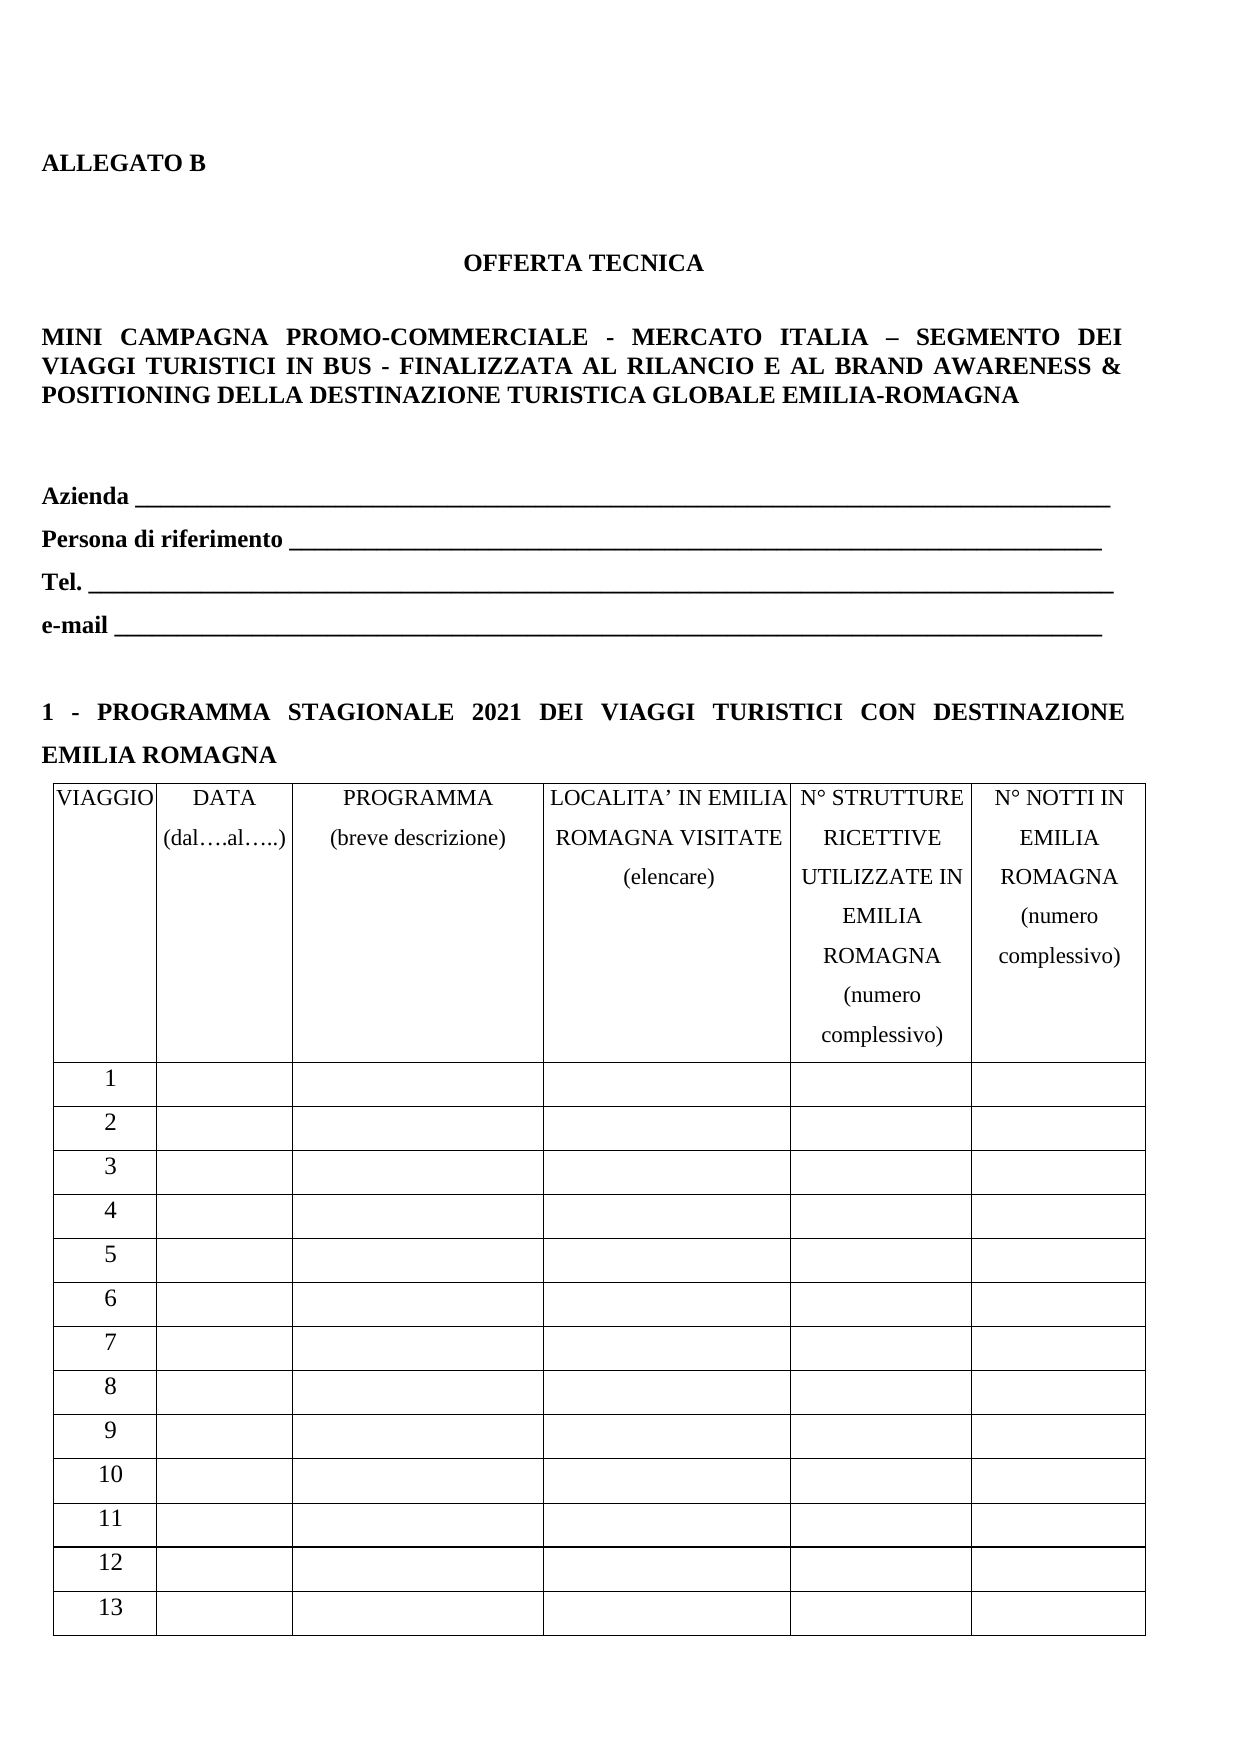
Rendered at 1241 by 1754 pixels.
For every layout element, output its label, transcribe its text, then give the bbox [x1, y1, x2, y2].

table_cell 11 [54, 1504, 156, 1546]
text e-mail _______________________________________________________________________________ [41, 611, 1126, 639]
table_cell [972, 1371, 1145, 1414]
table_cell [791, 1592, 971, 1634]
table_cell [293, 1107, 543, 1150]
table_cell [157, 1548, 292, 1591]
table_cell [791, 1239, 971, 1282]
table_cell [293, 1371, 543, 1414]
table_cell [544, 1371, 790, 1414]
table_cell 13 [54, 1592, 156, 1634]
table_cell 2 [54, 1107, 156, 1150]
table_header N° NOTTI IN EMILIA ROMAGNA (numero complessivo) [972, 784, 1145, 1062]
table_cell [791, 1415, 971, 1458]
table_cell [157, 1107, 292, 1150]
text Azienda ______________________________________________________________________________ [41, 481, 1126, 510]
table_cell [791, 1107, 971, 1150]
table_cell 3 [54, 1151, 156, 1194]
text 1 - PROGRAMMA STAGIONALE 2021 DEI VIAGGI TURISTICI CON DESTINAZIONE EMILIA ROMAGNA [41, 697, 1126, 769]
table_cell [157, 1327, 292, 1370]
table_header N° STRUTTURE RICETTIVE UTILIZZATE IN EMILIA ROMAGNA (numero complessivo) [791, 784, 971, 1062]
table_cell [544, 1327, 790, 1370]
table_cell [972, 1592, 1145, 1634]
table_cell 8 [54, 1371, 156, 1414]
table_cell [544, 1151, 790, 1194]
table_cell 1 [54, 1063, 156, 1106]
table_cell [293, 1239, 543, 1282]
table_cell [791, 1195, 971, 1238]
table_cell [544, 1548, 790, 1591]
table_cell [293, 1195, 543, 1238]
table_cell [544, 1592, 790, 1634]
table_cell [544, 1283, 790, 1326]
table_cell [293, 1592, 543, 1634]
table_cell [791, 1327, 971, 1370]
table_cell [791, 1151, 971, 1194]
table_cell [972, 1327, 1145, 1370]
table_cell [157, 1592, 292, 1634]
table_cell [544, 1415, 790, 1458]
table_cell [972, 1107, 1145, 1150]
table_cell [972, 1459, 1145, 1502]
table_cell [791, 1063, 971, 1106]
table_cell [293, 1063, 543, 1106]
table_cell [972, 1239, 1145, 1282]
table_cell 7 [54, 1327, 156, 1370]
table_cell [293, 1327, 543, 1370]
table_header DATA (dal….al…..) [157, 784, 292, 1062]
table_cell [791, 1548, 971, 1591]
table_cell [157, 1459, 292, 1502]
table_cell [157, 1063, 292, 1106]
table_cell [972, 1151, 1145, 1194]
table_cell [972, 1063, 1145, 1106]
table_cell [791, 1371, 971, 1414]
table_cell [157, 1371, 292, 1414]
table_cell [972, 1504, 1145, 1546]
text Tel. __________________________________________________________________________________ [41, 567, 1126, 596]
table_cell [544, 1063, 790, 1106]
table_cell [544, 1195, 790, 1238]
table_cell [293, 1151, 543, 1194]
table_cell [791, 1504, 971, 1546]
table_cell [972, 1548, 1145, 1591]
table_cell 6 [54, 1283, 156, 1326]
text Persona di riferimento _________________________________________________________________ [41, 524, 1126, 553]
table_cell 5 [54, 1239, 156, 1282]
table_header PROGRAMMA (breve descrizione) [293, 784, 543, 1062]
table_cell 10 [54, 1459, 156, 1502]
table_cell 12 [54, 1548, 156, 1591]
table_cell [791, 1459, 971, 1502]
table_cell [293, 1459, 543, 1502]
table_cell [157, 1283, 292, 1326]
table_cell [293, 1415, 543, 1458]
table_cell [293, 1283, 543, 1326]
table_header LOCALITA’ IN EMILIA ROMAGNA VISITATE (elencare) [544, 784, 790, 1062]
table_cell [157, 1239, 292, 1282]
text ALLEGATO B [41, 148, 1123, 176]
table_cell [972, 1415, 1145, 1458]
table_header VIAGGIO [54, 784, 156, 1062]
table_cell 9 [54, 1415, 156, 1458]
table_cell [544, 1239, 790, 1282]
table_cell [544, 1459, 790, 1502]
table_cell [544, 1504, 790, 1546]
table_cell [157, 1195, 292, 1238]
table_cell [293, 1548, 543, 1591]
table_cell [157, 1151, 292, 1194]
table_cell [157, 1504, 292, 1546]
text MINI CAMPAGNA PROMO-COMMERCIALE - MERCATO ITALIA – SEGMENTO DEI VIAGGI TURISTICI IN BUS - FINALIZZATA AL RILANCIO E AL BRAND AWARENESS & POSITIONING DELLA DESTINAZIONE TURISTICA GLOBALE EMILIA-ROMAGNA [41, 322, 1123, 409]
text OFFERTA TECNICA [41, 248, 1126, 277]
table_cell [293, 1504, 543, 1546]
table_cell 4 [54, 1195, 156, 1238]
table_cell [791, 1283, 971, 1326]
table_cell [544, 1107, 790, 1150]
table_cell [972, 1195, 1145, 1238]
table_cell [157, 1415, 292, 1458]
table_cell [972, 1283, 1145, 1326]
